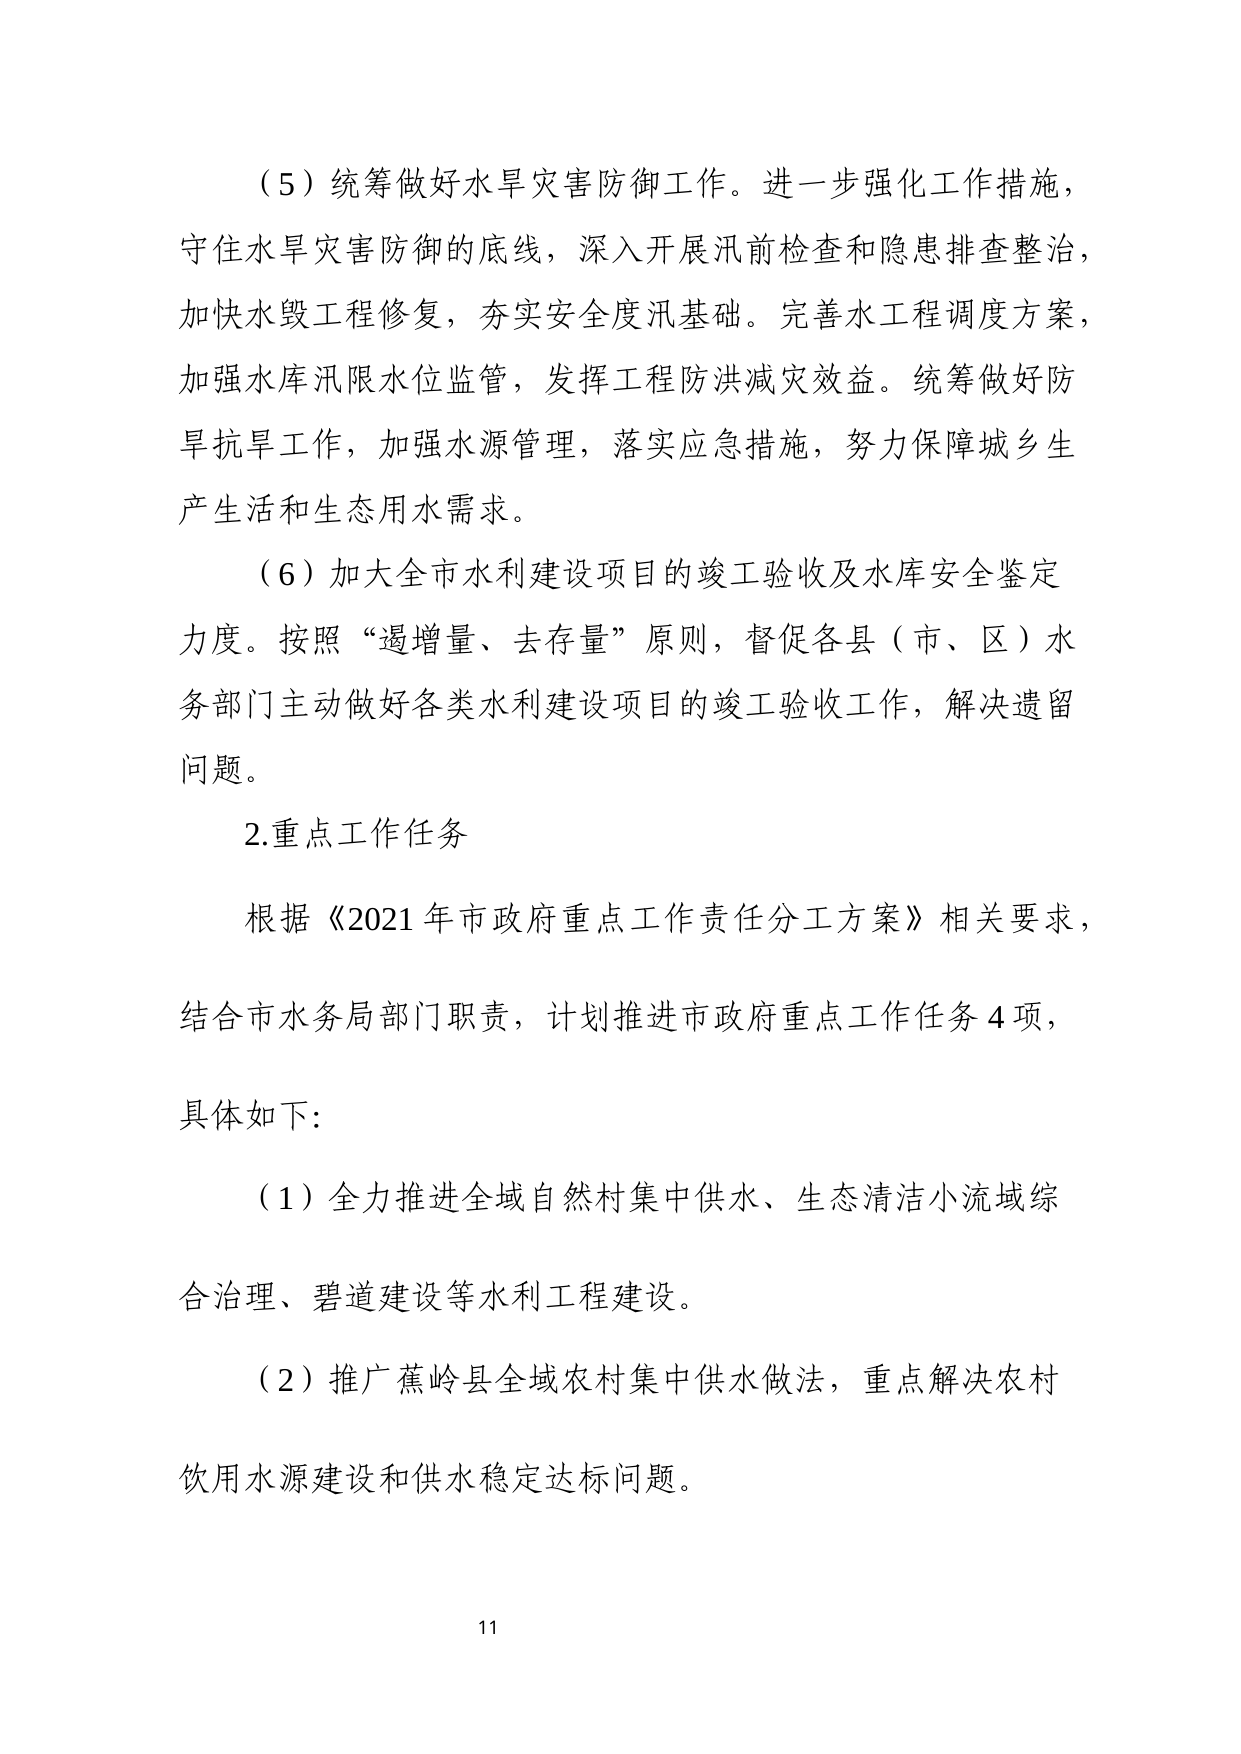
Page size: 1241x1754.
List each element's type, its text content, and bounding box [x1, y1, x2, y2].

text （6）加大全市水利建设项目的竣工验收及水库安全鉴定力度。按照“遏增量、去存量”原则，督促各县（市、区）水务部门主动做好各类水利建设项目的竣工验收工作，解决遗留问题。 [177, 540, 1078, 800]
text 根据《2021年市政府重点工作责任分工方案》相关要求，结合市水务局部门职责，计划推进市政府重点工作任务4项，具体如下： [177, 885, 1078, 1145]
text 2.重点工作任务 [177, 800, 1078, 865]
text （1）全力推进全域自然村集中供水、生态清洁小流域综合治理、碧道建设等水利工程建设。 [177, 1164, 1078, 1327]
text （2）推广蕉岭县全域农村集中供水做法，重点解决农村饮用水源建设和供水稳定达标问题。 [177, 1346, 1078, 1508]
text （5）统筹做好水旱灾害防御工作。进一步强化工作措施，守住水旱灾害防御的底线，深入开展汛前检查和隐患排查整治，加快水毁工程修复，夯实安全度汛基础。完善水工程调度方案，加强水库汛限水位监管，发挥工程防洪减灾效益。统筹做好防旱抗旱工作，加强水源管理，落实应急措施，努力保障城乡生产生活和生态用水需求。 [177, 150, 1078, 540]
